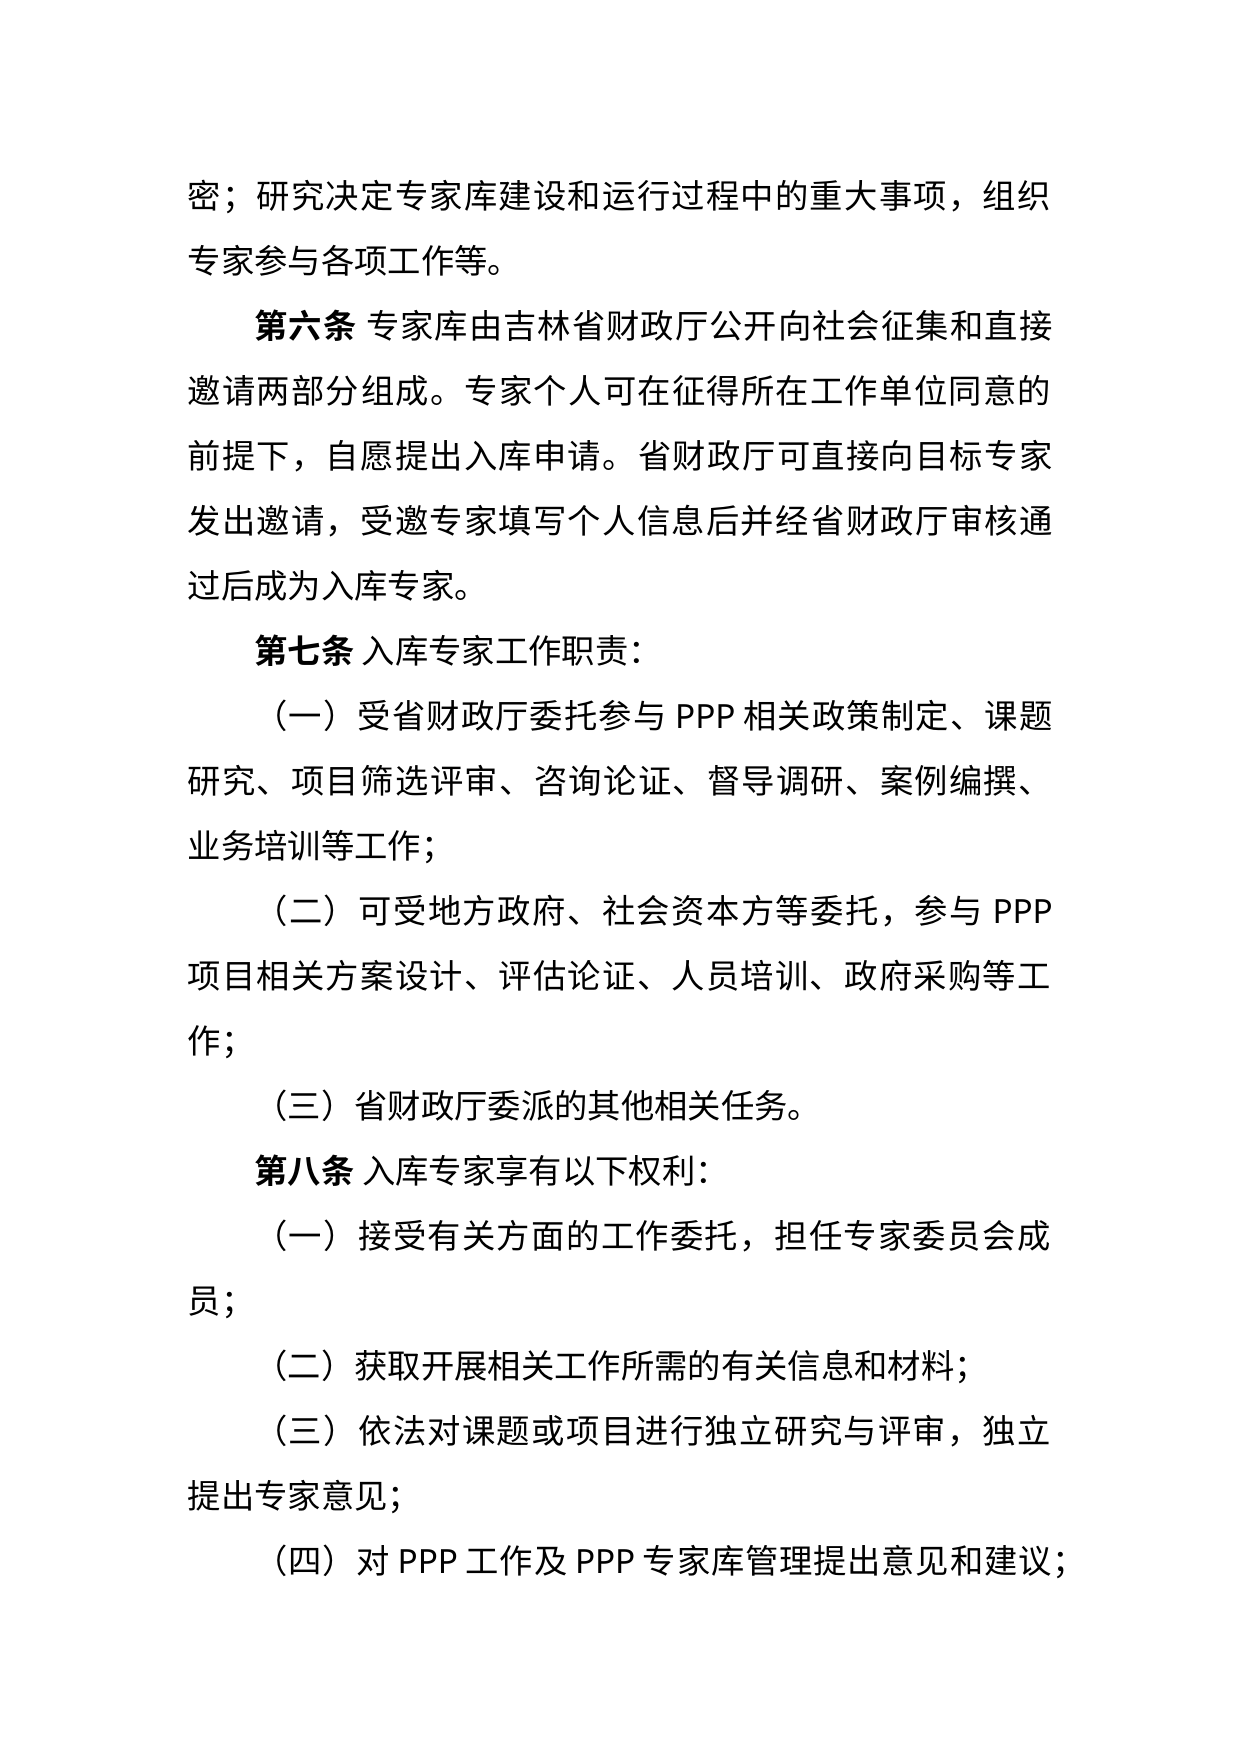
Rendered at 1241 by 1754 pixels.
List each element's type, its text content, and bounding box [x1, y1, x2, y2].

text 第六条 专家库由吉林省财政厅公开向社会征集和直接邀请两部分组成。专家个人可在征得所在工作单位同意的前提下，自愿提出入库申请。省财政厅可直接向目标专家发出邀请，受邀专家填写个人信息后并经省财政厅审核通过后成为入库专家。 [187, 292, 1053, 617]
text （二）可受地方政府、社会资本方等委托，参与PPP项目相关方案设计、评估论证、人员培训、政府采购等工作； [187, 877, 1053, 1072]
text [187, 1527, 1053, 1592]
text 第七条 入库专家工作职责： [187, 617, 1053, 682]
text 第八条 入库专家享有以下权利： [187, 1137, 1053, 1202]
text （一）接受有关方面的工作委托，担任专家委员会成员； [187, 1202, 1053, 1332]
text （二）获取开展相关工作所需的有关信息和材料； [187, 1332, 1053, 1397]
text （一）受省财政厅委托参与PPP相关政策制定、课题研究、项目筛选评审、咨询论证、督导调研、案例编撰、业务培训等工作； [187, 682, 1053, 877]
text （三）依法对课题或项目进行独立研究与评审，独立提出专家意见； [187, 1397, 1053, 1527]
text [187, 162, 1053, 292]
text （三）省财政厅委派的其他相关任务。 [187, 1072, 1053, 1137]
